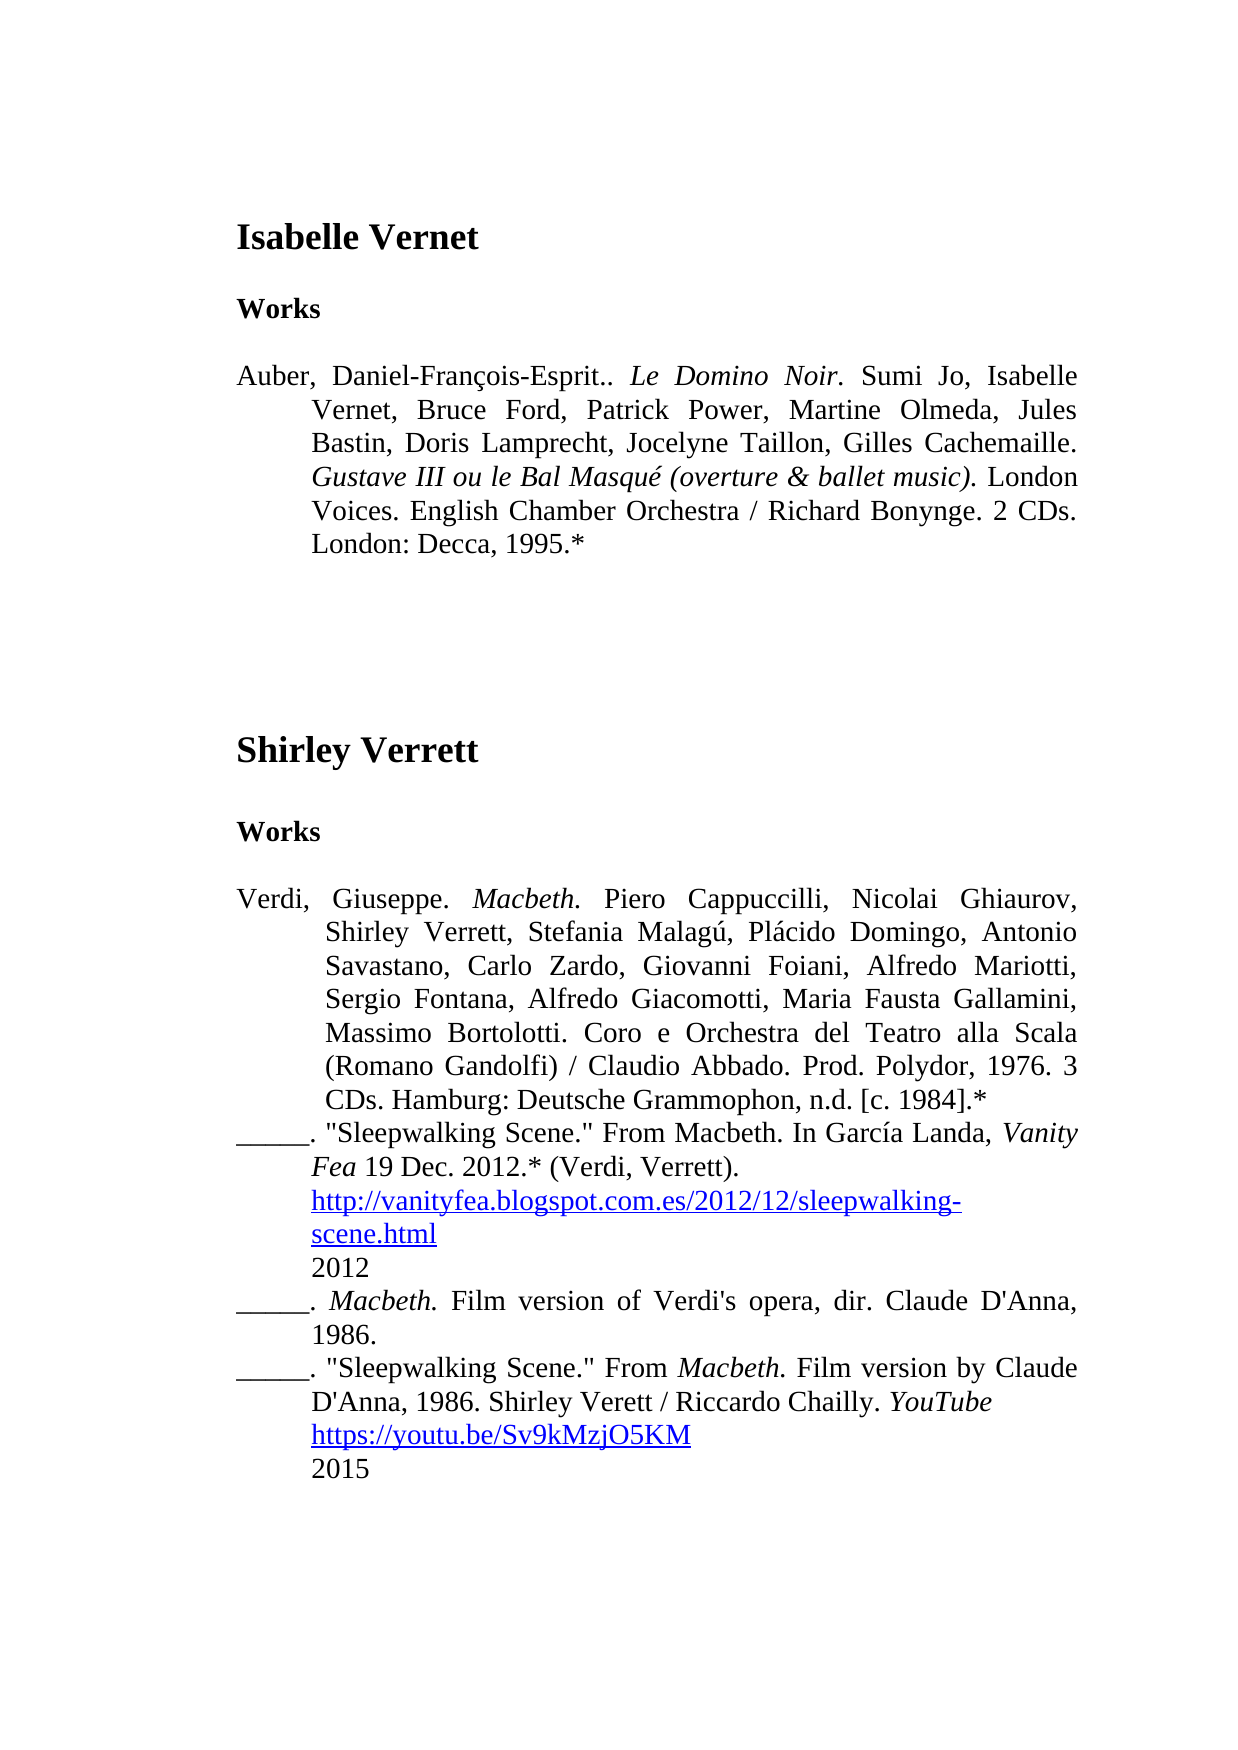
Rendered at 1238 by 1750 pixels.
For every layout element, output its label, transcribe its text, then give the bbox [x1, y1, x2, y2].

subtitle Works [236, 814, 1078, 847]
text Works [236, 291, 1078, 325]
text http://vanityfea.blogspot.com.es/2012/12/sleepwalking-scene.html [236, 1183, 1078, 1250]
text Auber, Daniel-François-Esprit.. Le Domino Noir. Sumi Jo, Isabelle Vernet, Bruce Ford, Patrick Power, Martine Olmeda, Jules Bastin, Doris Lamprecht, Jocelyne Taillon, Gilles Cachemaille. Gustave III ou le Bal Masqué (overture & ballet music). London Voices. English Chamber Orchestra / Richard Bonynge. 2 CDs. London: Decca, 1995.* [236, 358, 1078, 560]
text _____. "Sleepwalking Scene." From Macbeth. Film version by Claude D'Anna, 1986. Shirley Verett / Riccardo Chailly. YouTube [236, 1350, 1078, 1417]
text 2012 [236, 1250, 1078, 1283]
text _____. "Sleepwalking Scene." From Macbeth. In García Landa, Vanity Fea 19 Dec. 2012.* (Verdi, Verrett). [236, 1116, 1078, 1183]
text https://youtu.be/Sv9kMzjO5KM [236, 1417, 1078, 1451]
text Isabelle Vernet [236, 215, 1078, 258]
text Verdi, Giuseppe. Macbeth. Piero Cappuccilli, Nicolai Ghiaurov, Shirley Verrett, Stefania Malagú, Plácido Domingo, Antonio Savastano, Carlo Zardo, Giovanni Foiani, Alfredo Mariotti, Sergio Fontana, Alfredo Giacomotti, Maria Fausta Gallamini, Massimo Bortolotti. Coro e Orchestra del Teatro alla Scala (Romano Gandolfi) / Claudio Abbado. Prod. Polydor, 1976. 3 CDs. Hamburg: Deutsche Grammophon, n.d. [c. 1984].* [236, 881, 1078, 1116]
subtitle Shirley Verrett [236, 727, 1078, 771]
text 2015 [236, 1451, 1078, 1484]
text _____. Macbeth. Film version of Verdi's opera, dir. Claude D'Anna, 1986. [236, 1283, 1078, 1350]
